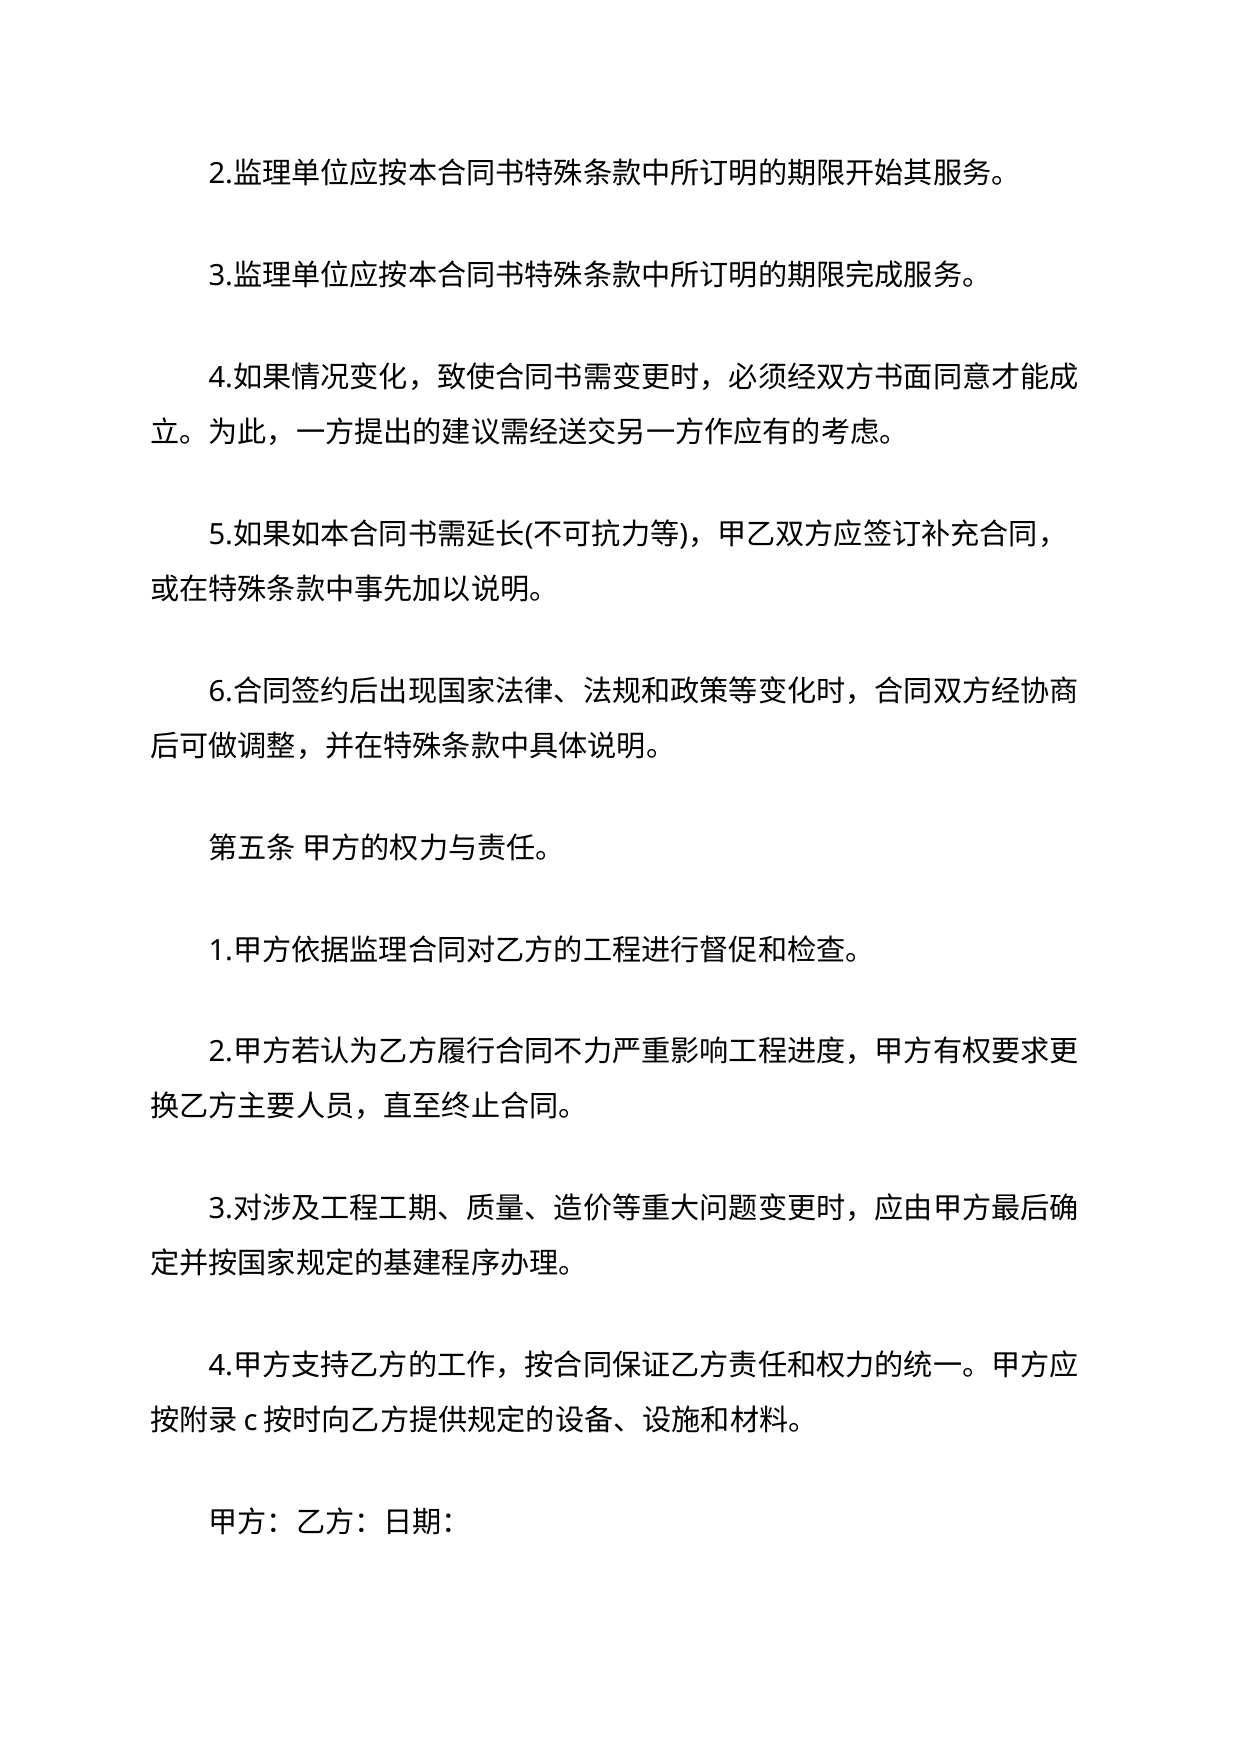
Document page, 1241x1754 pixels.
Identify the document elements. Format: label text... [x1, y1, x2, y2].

text 1.甲方依据监理合同对乙方的工程进行督促和检查。 [150, 926, 1090, 968]
text 第五条 甲方的权力与责任。 [150, 824, 1090, 867]
text 5.如果如本合同书需延长(不可抗力等)，甲乙双方应签订补充合同，或在特殊条款中事先加以说明。 [150, 511, 1090, 608]
text 3.对涉及工程工期、质量、造价等重大问题变更时，应由甲方最后确定并按国家规定的基建程序办理。 [150, 1185, 1090, 1282]
text 2.甲方若认为乙方履行合同不力严重影响工程进度，甲方有权要求更换乙方主要人员，直至终止合同。 [150, 1028, 1090, 1125]
text 4.如果情况变化，致使合同书需变更时，必须经双方书面同意才能成立。为此，一方提出的建议需经送交另一方作应有的考虑。 [150, 354, 1090, 451]
text 2.监理单位应按本合同书特殊条款中所订明的期限开始其服务。 [150, 150, 1090, 192]
text 6.合同签约后出现国家法律、法规和政策等变化时，合同双方经协商后可做调整，并在特殊条款中具体说明。 [150, 667, 1090, 765]
text 3.监理单位应按本合同书特殊条款中所订明的期限完成服务。 [150, 252, 1090, 294]
text 4.甲方支持乙方的工作，按合同保证乙方责任和权力的统一。甲方应按附录c按时向乙方提供规定的设备、设施和材料。 [150, 1342, 1090, 1439]
text 甲方：乙方：日期： [150, 1498, 1090, 1541]
